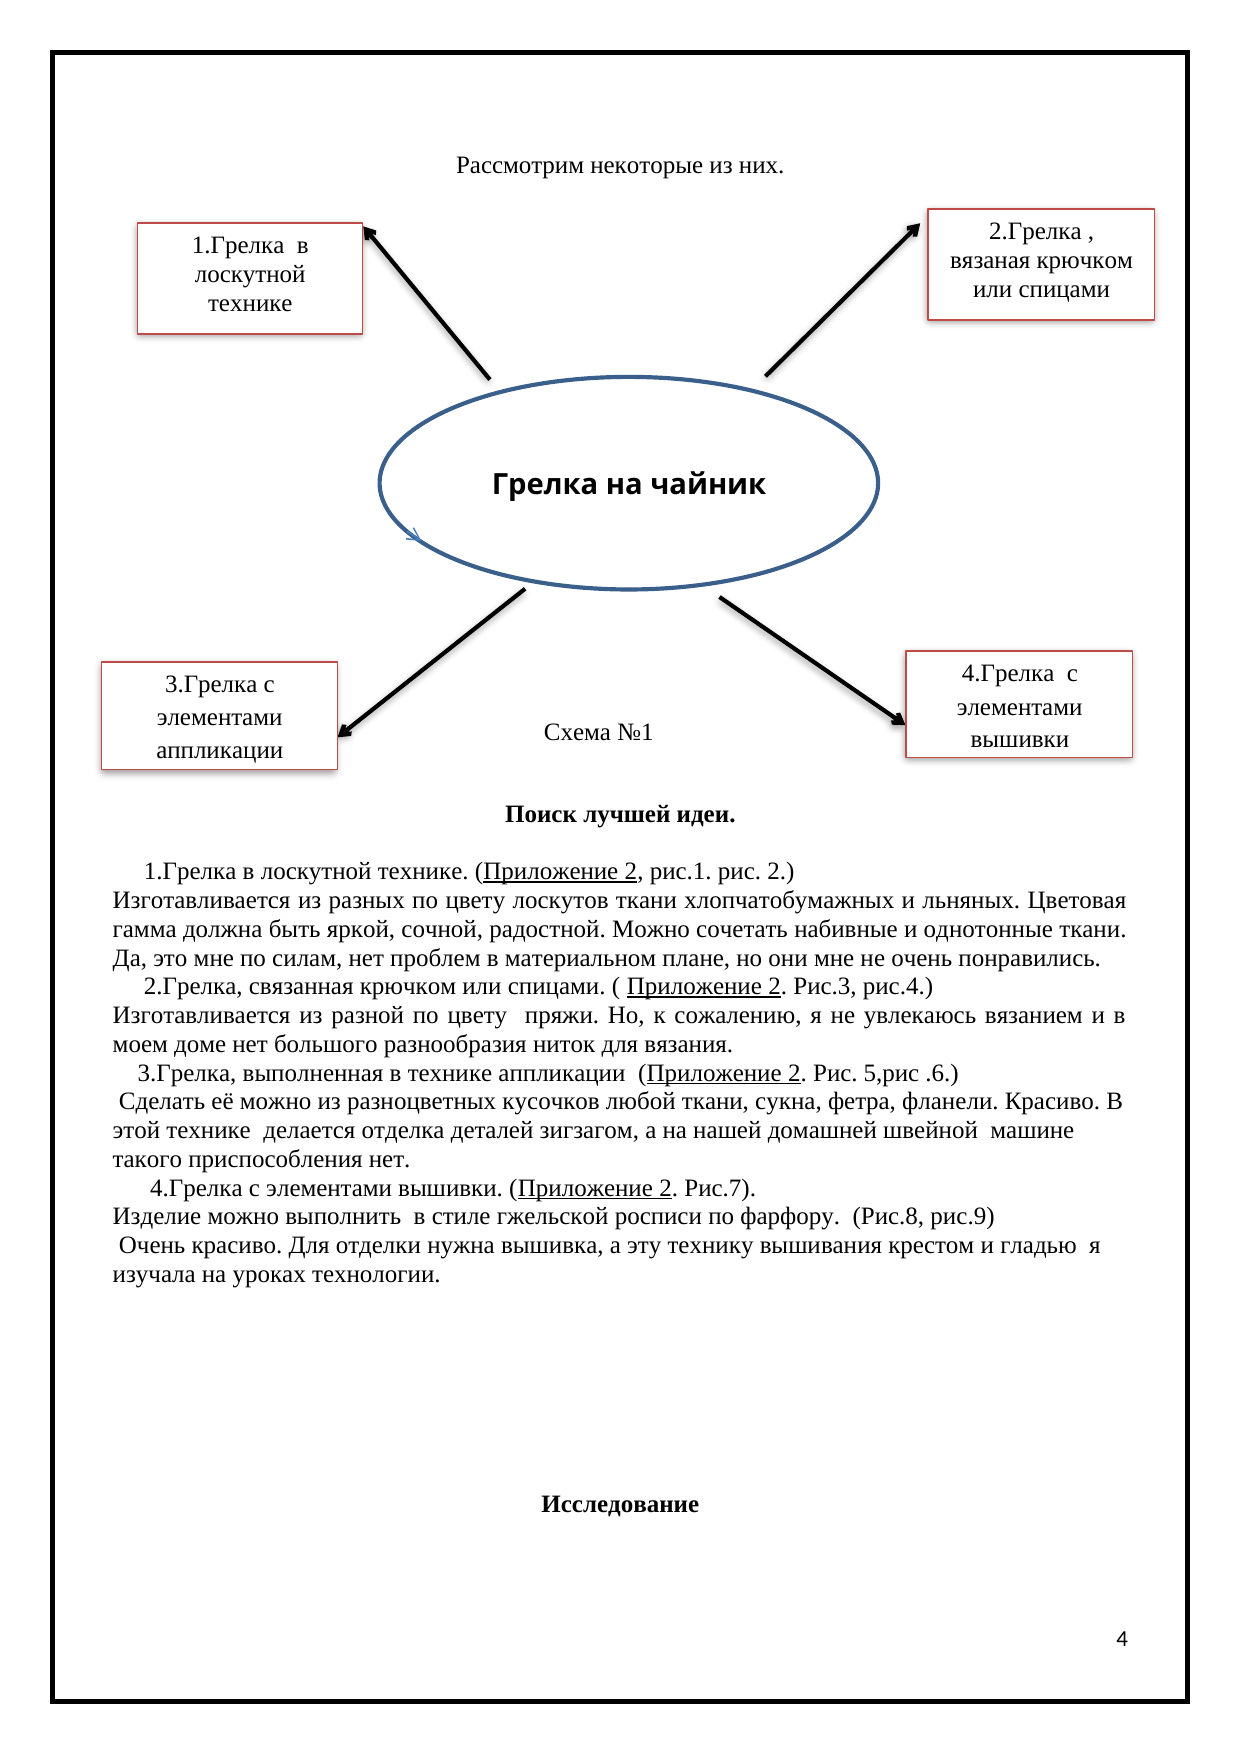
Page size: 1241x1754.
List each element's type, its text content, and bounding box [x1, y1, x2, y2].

text Рассмотрим некоторые из них. [112, 150, 1128, 179]
text Изготавливается из разной по цвету пряжи. Но, к сожалению, я не увлекаюсь вязанием и в моем доме нет большого разнообразия ниток для вязания. [112, 1000, 1128, 1058]
text 4.Грелка с элементами вышивки. (Приложение 2. Рис.7). [112, 1173, 1128, 1201]
text 1.Грелка в лоскутной технике. (Приложение 2, рис.1. рис. 2.) [112, 856, 1128, 885]
text 2.Грелка, связанная крючком или спицами. ( Приложение 2. Рис.3, рис.4.) [112, 971, 1128, 1000]
text Схема №1 [341, 717, 900, 746]
text Изготавливается из разных по цвету лоскутов ткани хлопчатобумажных и льняных. Цветовая гамма должна быть яркой, сочной, радостной. Можно сочетать набивные и однотонные ткани. Да, это мне по силам, нет проблем в материальном плане, но они мне не очень понравились. [112, 885, 1128, 971]
text Изделие можно выполнить в стиле гжельской росписи по фарфору. (Рис.8, рис.9) [112, 1201, 1128, 1230]
text Поиск лучшей идеи. [112, 799, 1128, 828]
text Исследование [112, 1489, 1128, 1518]
text 3.Грелка, выполненная в технике аппликации (Приложение 2. Рис. 5,рис .6.) [112, 1058, 1128, 1086]
text Сделать её можно из разноцветных кусочков любой ткани, сукна, фетра, фланели. Красиво. В этой технике делается отделка деталей зигзагом, а на нашей домашней швейной машине такого приспособления нет. [112, 1086, 1128, 1173]
text Очень красиво. Для отделки нужна вышивка, а эту технику вышивания крестом и гладью я изучала на уроках технологии. [112, 1230, 1128, 1288]
